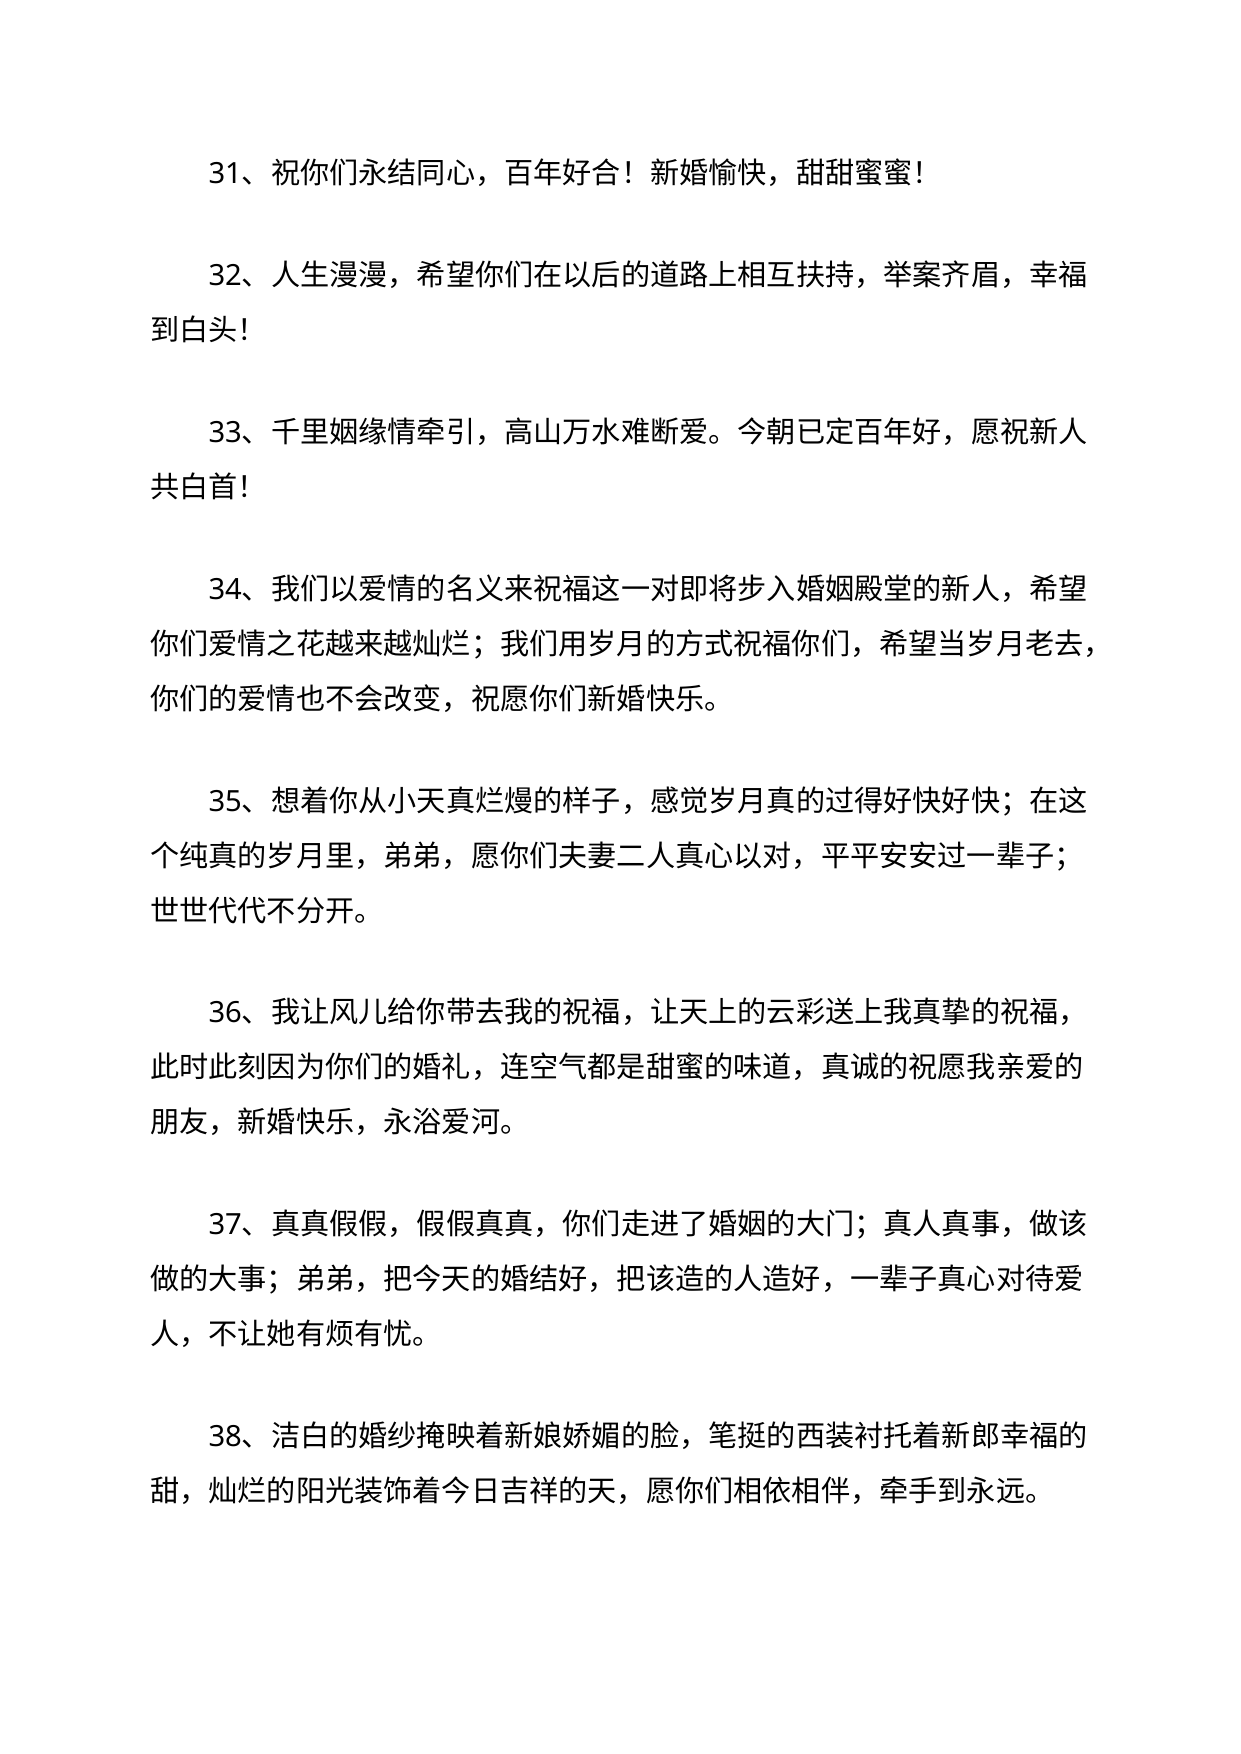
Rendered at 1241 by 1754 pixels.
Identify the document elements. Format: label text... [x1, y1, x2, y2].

text 38、洁白的婚纱掩映着新娘娇媚的脸，笔挺的西装衬托着新郎幸福的甜，灿烂的阳光装饰着今日吉祥的天，愿你们相依相伴，牵手到永远。 [150, 1412, 1090, 1509]
text 34、我们以爱情的名义来祝福这一对即将步入婚姻殿堂的新人，希望你们爱情之花越来越灿烂；我们用岁月的方式祝福你们，希望当岁月老去，你们的爱情也不会改变，祝愿你们新婚快乐。 [150, 566, 1090, 718]
text 35、想着你从小天真烂熳的样子，感觉岁月真的过得好快好快；在这个纯真的岁月里，弟弟，愿你们夫妻二人真心以对，平平安安过一辈子；世世代代不分开。 [150, 777, 1090, 929]
text 37、真真假假，假假真真，你们走进了婚姻的大门；真人真事，做该做的大事；弟弟，把今天的婚结好，把该造的人造好，一辈子真心对待爱人，不让她有烦有忧。 [150, 1201, 1090, 1353]
text 36、我让风儿给你带去我的祝福，让天上的云彩送上我真挚的祝福，此时此刻因为你们的婚礼，连空气都是甜蜜的味道，真诚的祝愿我亲爱的朋友，新婚快乐，永浴爱河。 [150, 989, 1090, 1141]
text 32、人生漫漫，希望你们在以后的道路上相互扶持，举案齐眉，幸福到白头！ [150, 252, 1090, 349]
text 31、祝你们永结同心，百年好合！新婚愉快，甜甜蜜蜜！ [150, 150, 1090, 192]
text 33、千里姻缘情牵引，高山万水难断爱。今朝已定百年好，愿祝新人共白首！ [150, 409, 1090, 506]
